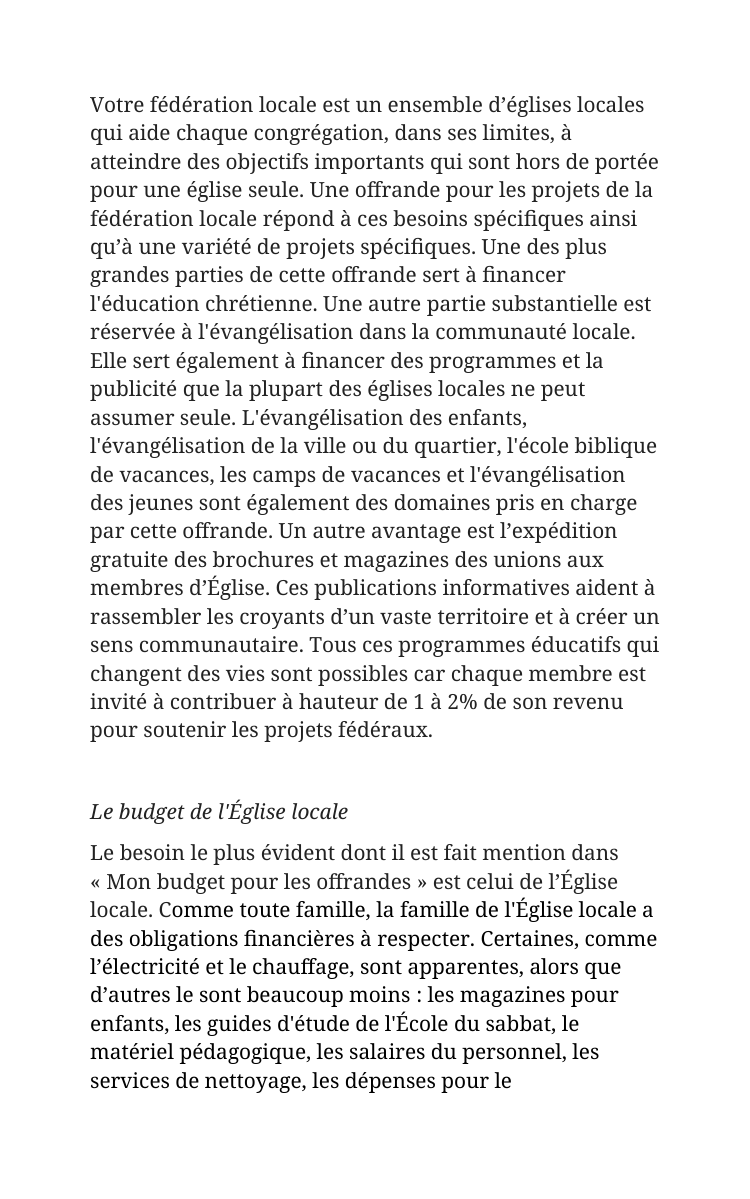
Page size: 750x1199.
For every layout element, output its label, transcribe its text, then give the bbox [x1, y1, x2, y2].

text Votre fédération locale est un ensemble d’églises locales qui aide chaque congrégation, dans ses limites, à atteindre des objectifs importants qui sont hors de portée pour une église seule. Une offrande pour les projets de la fédération locale répond à ces besoins spécifiques ainsi qu’à une variété de projets spécifiques. Une des plus grandes parties de cette offrande sert à financer l'éducation chrétienne. Une autre partie substantielle est réservée à l'évangélisation dans la communauté locale. Elle sert également à financer des programmes et la publicité que la plupart des églises locales ne peut assumer seule. L'évangélisation des enfants, l'évangélisation de la ville ou du quartier, l'école biblique de vacances, les camps de vacances et l'évangélisation des jeunes sont également des domaines pris en charge par cette offrande. Un autre avantage est l’expédition gratuite des brochures et magazines des unions aux membres d’Église. Ces publications informatives aident à rassembler les croyants d’un vaste territoire et à créer un sens communautaire. Tous ces programmes éducatifs qui changent des vies sont possibles car chaque membre est invité à contribuer à hauteur de 1 à 2% de son revenu pour soutenir les projets fédéraux. [90, 90, 660, 744]
text Le budget de l'Église locale [90, 797, 660, 826]
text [90, 838, 660, 1094]
